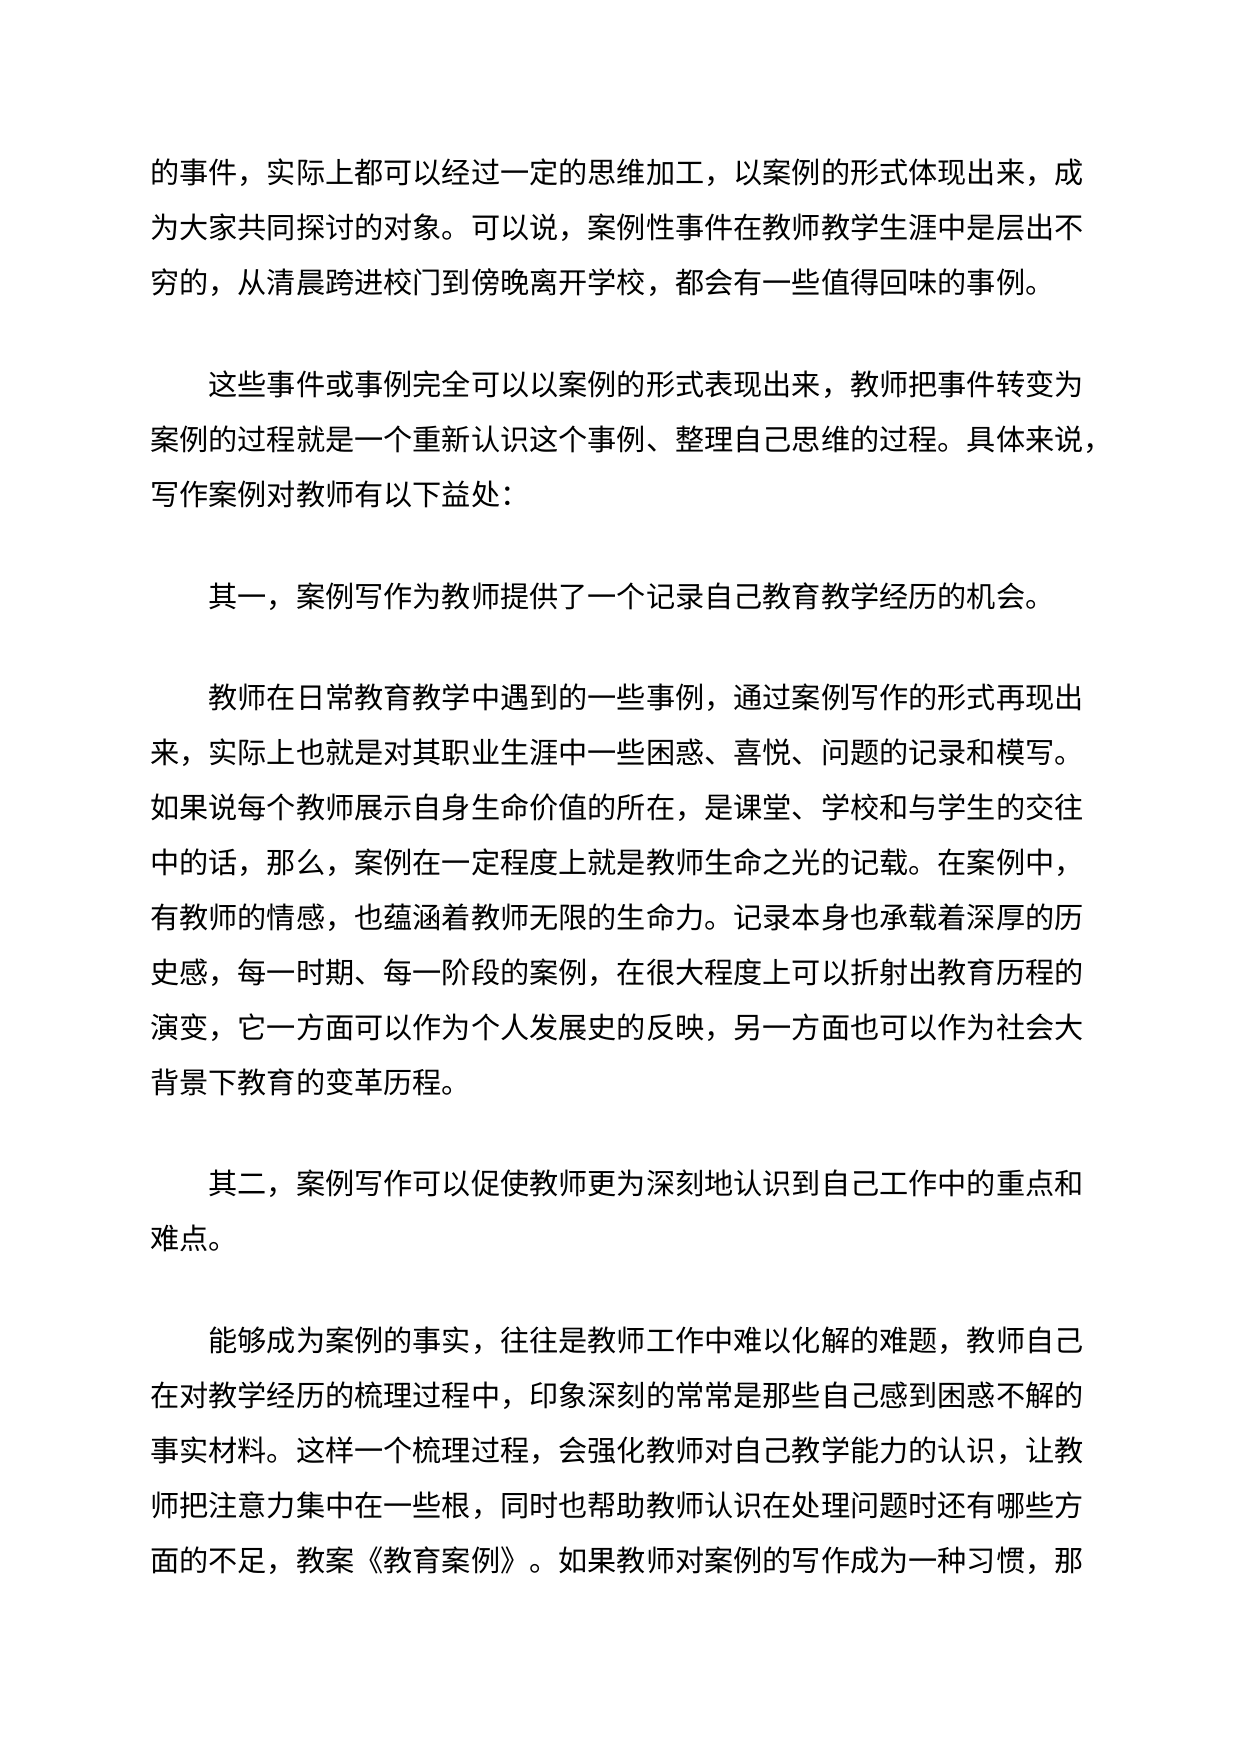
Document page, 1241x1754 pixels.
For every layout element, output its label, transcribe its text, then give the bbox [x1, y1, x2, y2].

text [150, 1318, 1090, 1579]
text 教师在日常教育教学中遇到的一些事例，通过案例写作的形式再现出来，实际上也就是对其职业生涯中一些困惑、喜悦、问题的记录和模写。如果说每个教师展示自身生命价值的所在，是课堂、学校和与学生的交往中的话，那么，案例在一定程度上就是教师生命之光的记载。在案例中，有教师的情感，也蕴涵着教师无限的生命力。记录本身也承载着深厚的历史感，每一时期、每一阶段的案例，在很大程度上可以折射出教育历程的演变，它一方面可以作为个人发展史的反映，另一方面也可以作为社会大背景下教育的变革历程。 [150, 675, 1090, 1101]
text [150, 150, 1090, 302]
text 其一，案例写作为教师提供了一个记录自己教育教学经历的机会。 [150, 573, 1090, 615]
text 这些事件或事例完全可以以案例的形式表现出来，教师把事件转变为案例的过程就是一个重新认识这个事例、整理自己思维的过程。具体来说，写作案例对教师有以下益处： [150, 362, 1090, 514]
text 其二，案例写作可以促使教师更为深刻地认识到自己工作中的重点和难点。 [150, 1161, 1090, 1258]
